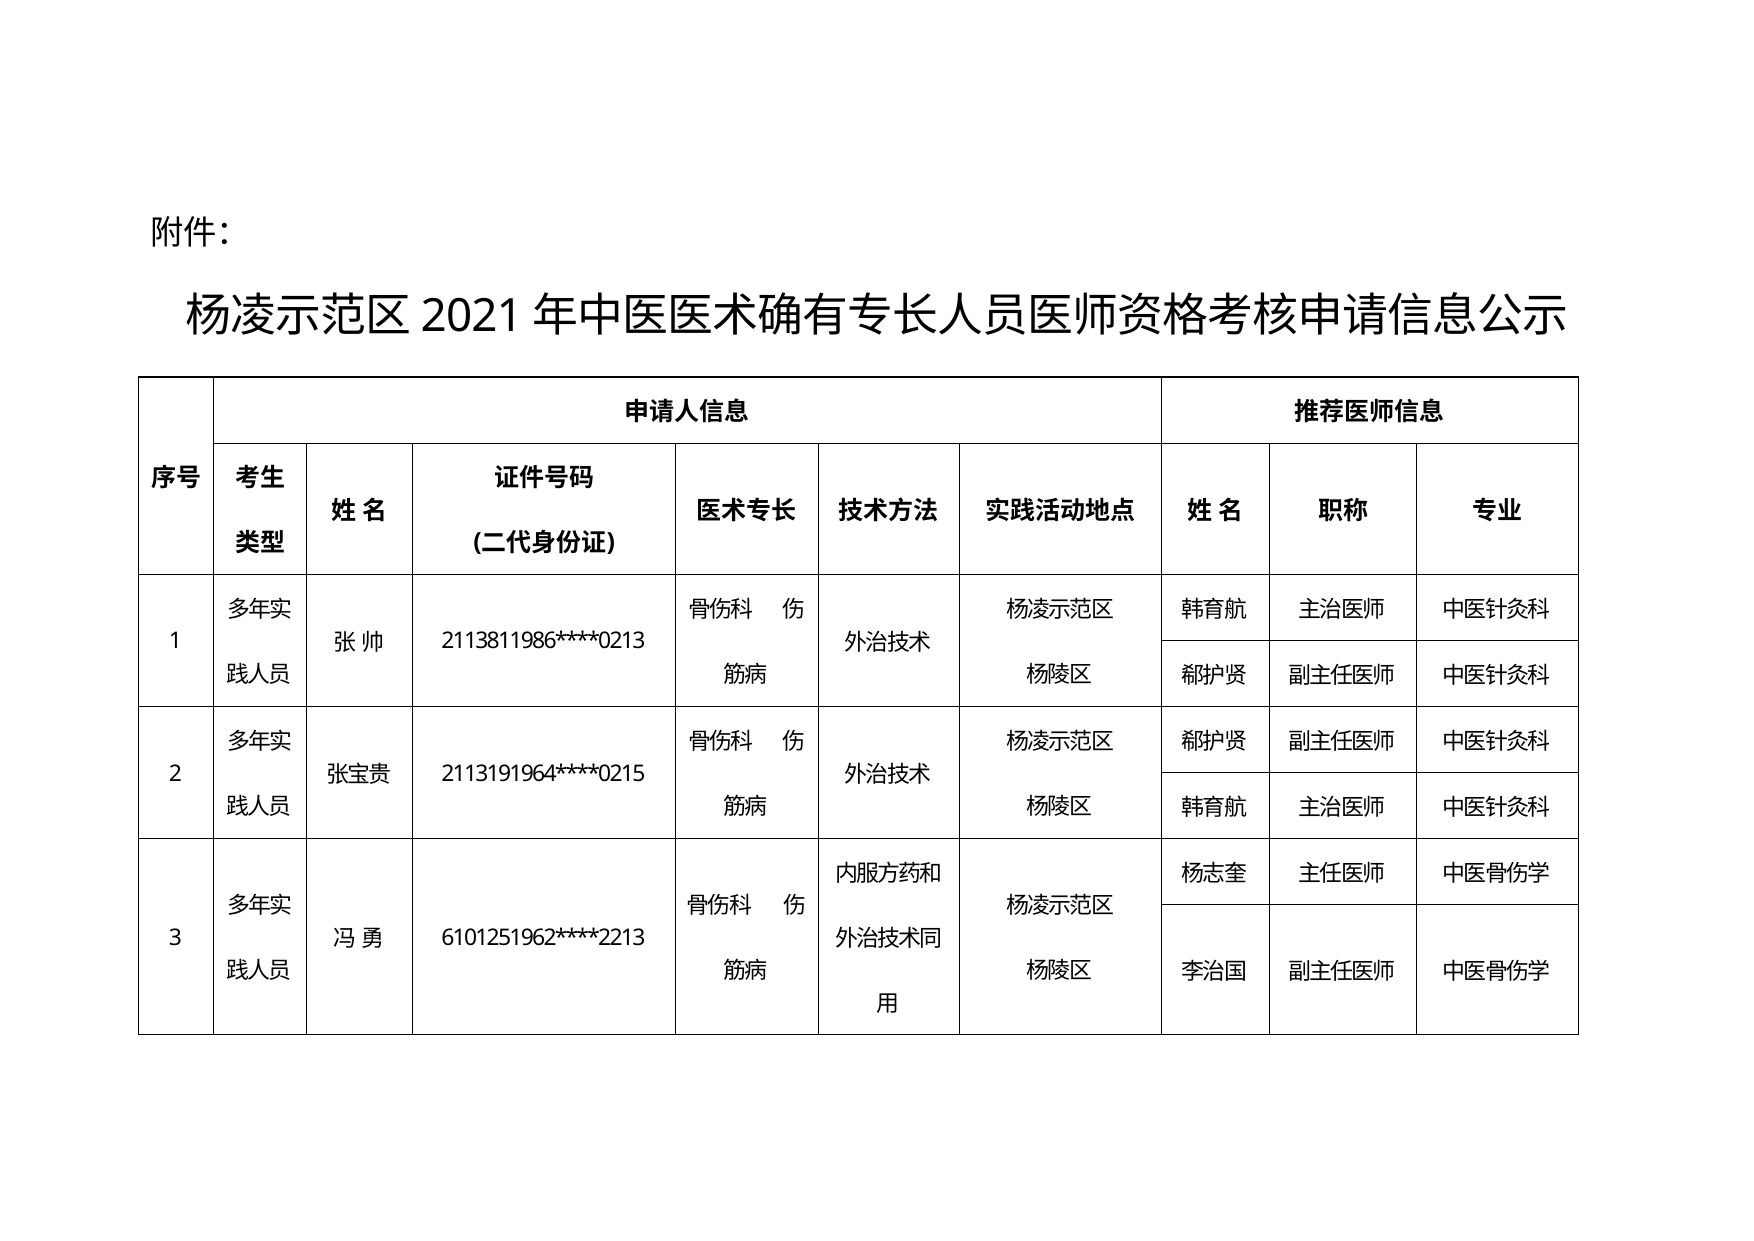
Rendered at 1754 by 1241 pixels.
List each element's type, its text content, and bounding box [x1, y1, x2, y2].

table_header 申请人信息 [214, 378, 1161, 442]
table_cell 多年实践人员 [214, 575, 306, 706]
table_cell 中医针灸科 [1417, 707, 1578, 772]
table_cell 郗护贤 [1162, 707, 1269, 772]
table_cell 杨凌示范区 杨陵区 [960, 707, 1161, 838]
table_cell 中医针灸科 [1417, 773, 1578, 838]
table_cell 张 帅 [307, 575, 412, 706]
table_cell 张宝贵 [307, 707, 412, 838]
table_cell 主任医师 [1270, 839, 1416, 904]
table_cell 骨伤科 伤筋病 [676, 575, 818, 706]
text 附件： [150, 198, 1604, 263]
table_cell 姓 名 [1162, 444, 1269, 573]
table_cell 专业 [1417, 444, 1578, 573]
table_cell 多年实践人员 [214, 839, 306, 1034]
table_cell 技术方法 [819, 444, 959, 573]
text 杨凌示范区2021年中医医术确有专长人员医师资格考核申请信息公示 [150, 263, 1604, 360]
table_cell 1 [139, 575, 213, 706]
table_cell 外治技术 [819, 575, 959, 706]
table_cell 多年实践人员 [214, 707, 306, 838]
table_cell 副主任医师 [1270, 905, 1416, 1034]
table_cell 韩育航 [1162, 575, 1269, 639]
table_cell 医术专长 [676, 444, 818, 573]
table_cell 杨凌示范区 杨陵区 [960, 839, 1161, 1034]
table_cell 副主任医师 [1270, 707, 1416, 772]
table_cell 2 [139, 707, 213, 838]
table_cell 杨志奎 [1162, 839, 1269, 904]
table_cell 冯 勇 [307, 839, 412, 1034]
table_cell 中医针灸科 [1417, 575, 1578, 639]
table_header 推荐医师信息 [1162, 378, 1578, 442]
table_cell 证件号码 (二代身份证) [413, 444, 675, 573]
table_cell 韩育航 [1162, 773, 1269, 838]
table_cell 杨凌示范区 杨陵区 [960, 575, 1161, 706]
table_cell 中医骨伤学 [1417, 839, 1578, 904]
table_header 序号 [139, 378, 213, 573]
table_cell 郗护贤 [1162, 641, 1269, 706]
table_cell 李治国 [1162, 905, 1269, 1034]
table_cell 内服方药和外治技术同用 [819, 839, 959, 1034]
table_cell 实践活动地点 [960, 444, 1161, 573]
table_cell 中医针灸科 [1417, 641, 1578, 706]
table_cell 外治技术 [819, 707, 959, 838]
table_cell 骨伤科 伤筋病 [676, 839, 818, 1034]
table_cell 主治医师 [1270, 773, 1416, 838]
table_cell 骨伤科 伤筋病 [676, 707, 818, 838]
table_cell 2113191964****0215 [413, 707, 675, 838]
table_cell 姓 名 [307, 444, 412, 573]
table_cell 2113811986****0213 [413, 575, 675, 706]
table_cell 职称 [1270, 444, 1416, 573]
table_cell 中医骨伤学 [1417, 905, 1578, 1034]
table_cell 主治医师 [1270, 575, 1416, 639]
table_cell 考生类型 [214, 444, 306, 573]
table_cell 副主任医师 [1270, 641, 1416, 706]
table_cell 6101251962****2213 [413, 839, 675, 1034]
table_cell 3 [139, 839, 213, 1034]
